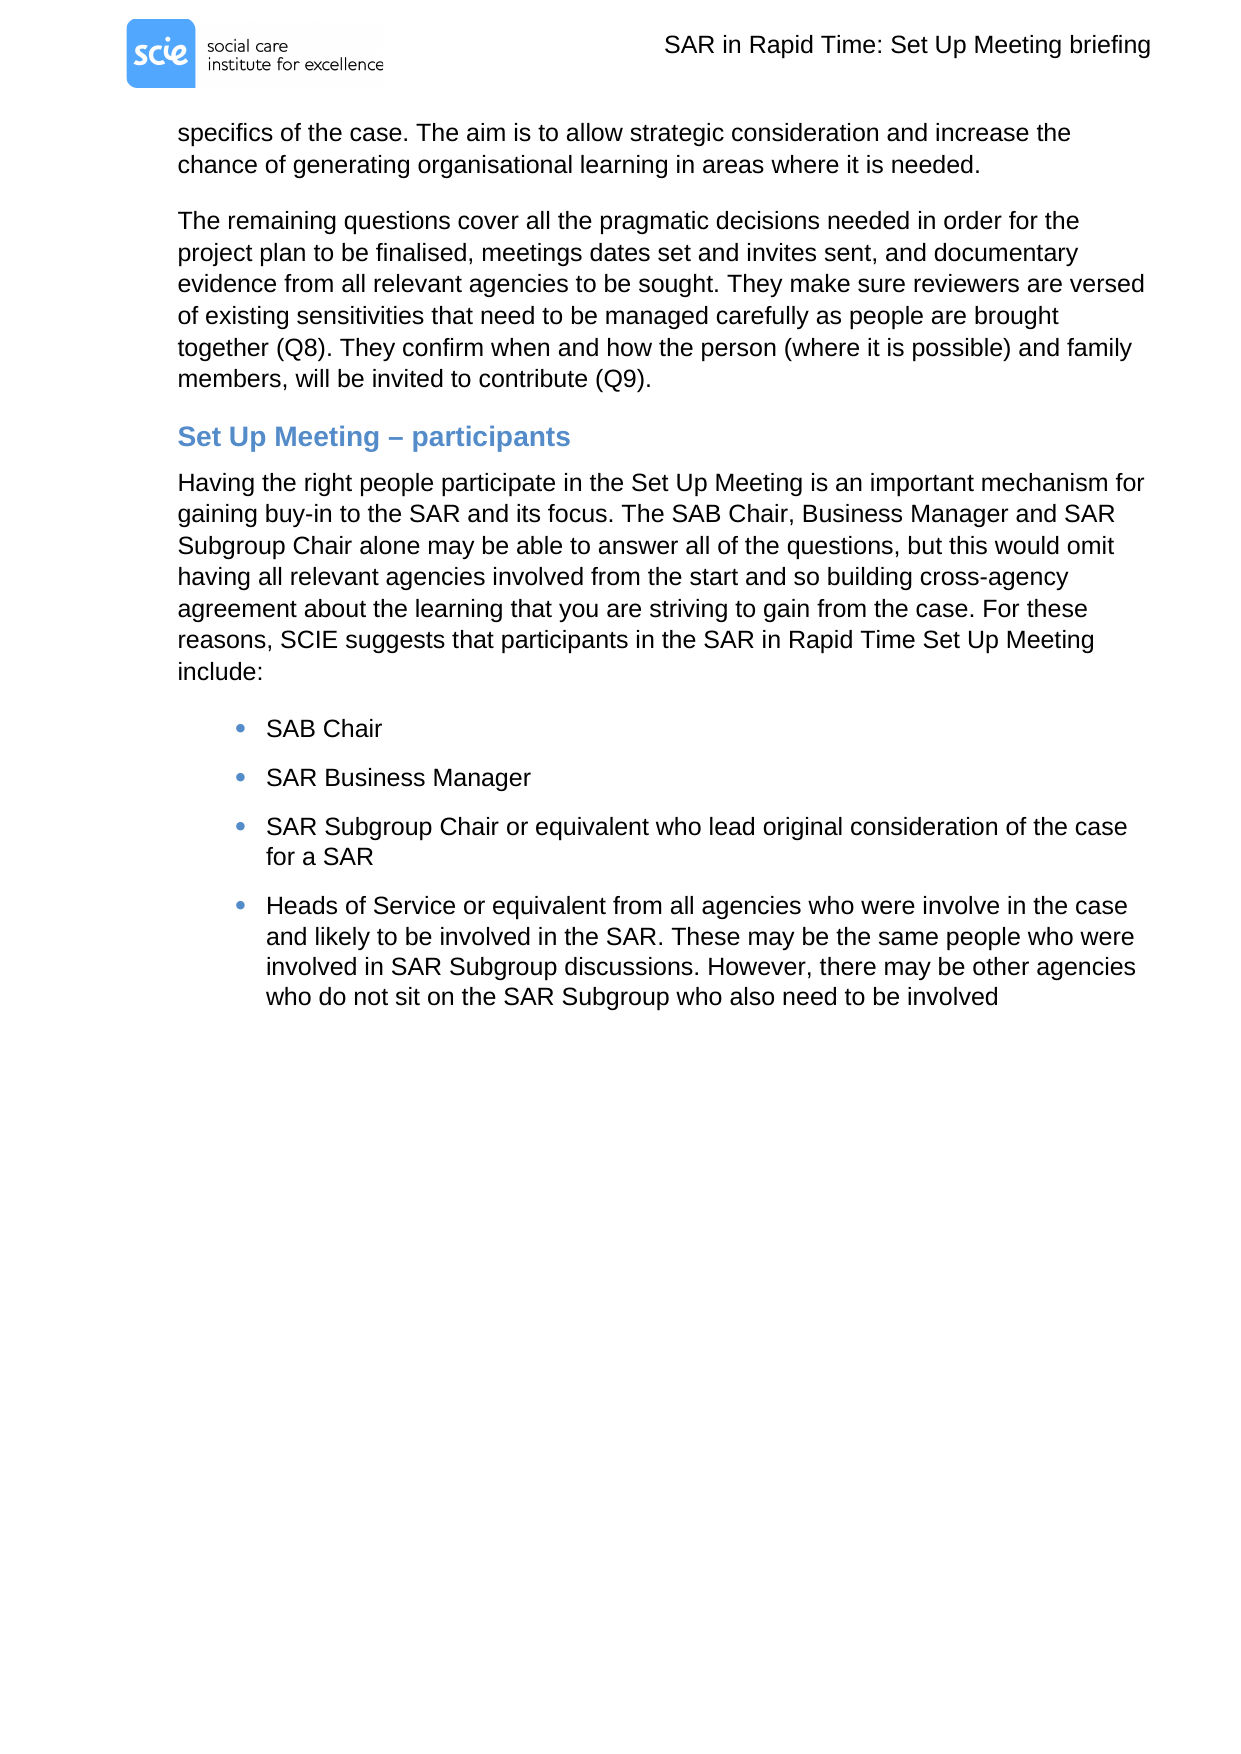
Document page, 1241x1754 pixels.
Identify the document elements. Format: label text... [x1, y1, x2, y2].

text SAR Subgroup Chair or equivalent who lead original consideration of the case for a SAR [236, 811, 1152, 872]
text Heads of Service or equivalent from all agencies who were involve in the case and likely to be involved in the SAR. These may be the same people who were involved in SAR Subgroup discussions. However, there may be other agencies who do not sit on the SAR Subgroup who also need to be involved [236, 891, 1152, 1011]
picture [126, 19, 384, 88]
text The remaining questions cover all the pragmatic decisions needed in order for the project plan to be finalised, meetings dates set and invites sent, and documentary evidence from all relevant agencies to be sought. They make sure reviewers are versed of existing sensitivities that need to be managed carefully as people are brought together (Q8). They confirm when and how the person (where it is possible) and family members, will be invited to contribute (Q9). [177, 206, 1152, 393]
text Having the right people participate in the Set Up Meeting is an important mechanism for gaining buy-in to the SAR and its focus. The SAB Chair, Business Manager and SAR Subgroup Chair alone may be able to answer all of the questions, but this would omit having all relevant agencies involved from the start and so building cross-agency agreement about the learning that you are striving to gain from the case. For these reasons, SCIE suggests that participants in the SAR in Rapid Time Set Up Meeting include: [177, 467, 1152, 686]
text SAR Business Manager [236, 762, 1152, 793]
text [177, 118, 1152, 178]
text SAB Chair [236, 713, 1152, 744]
subtitle Set Up Meeting – participants [177, 421, 1152, 453]
